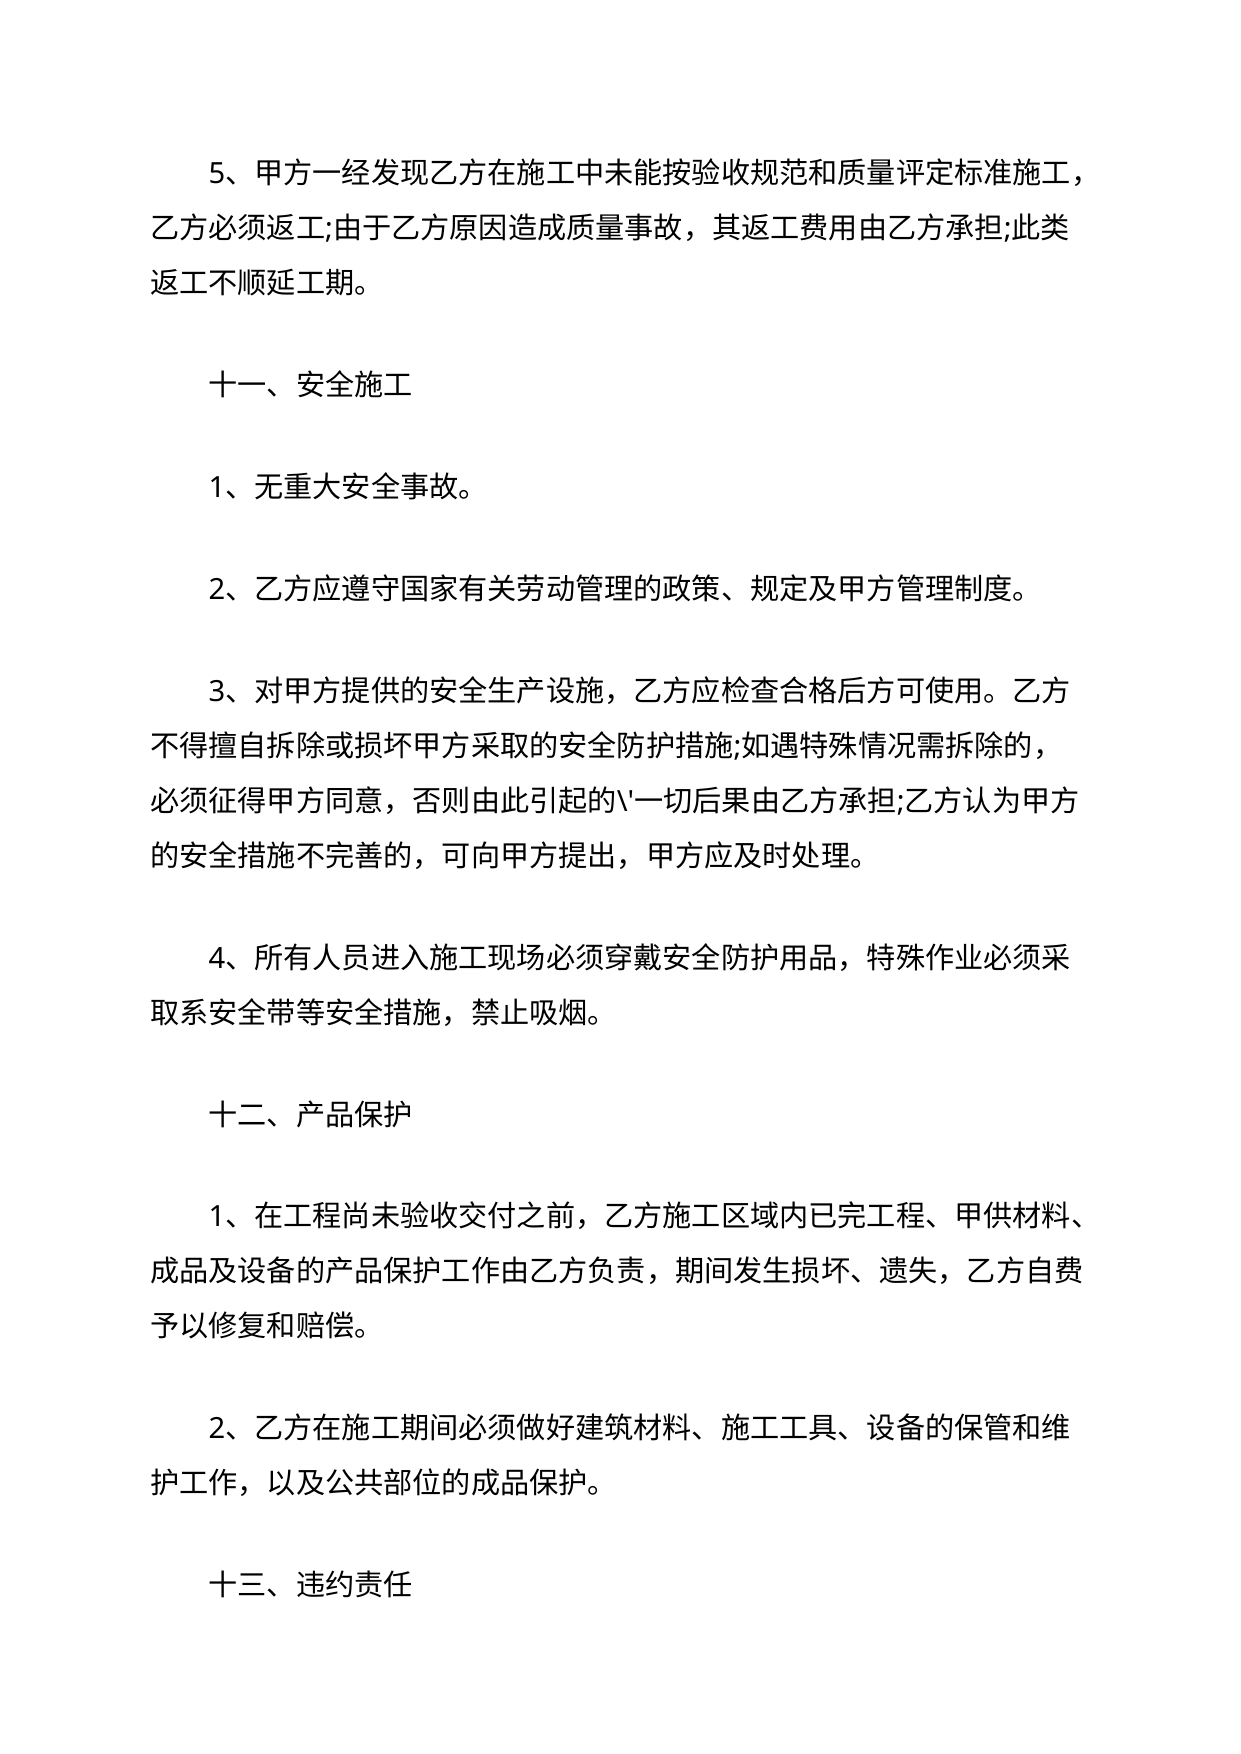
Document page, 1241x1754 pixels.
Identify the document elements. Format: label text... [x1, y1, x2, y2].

text 4、所有人员进入施工现场必须穿戴安全防护用品，特殊作业必须采取系安全带等安全措施，禁止吸烟。 [150, 934, 1090, 1032]
text 1、无重大安全事故。 [150, 463, 1090, 506]
text 1、在工程尚未验收交付之前，乙方施工区域内已完工程、甲供材料、成品及设备的产品保护工作由乙方负责，期间发生损坏、遗失，乙方自费予以修复和赔偿。 [150, 1193, 1090, 1345]
text 十三、违约责任 [150, 1561, 1090, 1603]
text 2、乙方在施工期间必须做好建筑材料、施工工具、设备的保管和维护工作，以及公共部位的成品保护。 [150, 1404, 1090, 1502]
text 十二、产品保护 [150, 1091, 1090, 1133]
text 2、乙方应遵守国家有关劳动管理的政策、规定及甲方管理制度。 [150, 566, 1090, 608]
text 十一、安全施工 [150, 362, 1090, 404]
text 5、甲方一经发现乙方在施工中未能按验收规范和质量评定标准施工，乙方必须返工;由于乙方原因造成质量事故，其返工费用由乙方承担;此类返工不顺延工期。 [150, 150, 1090, 302]
text 3、对甲方提供的安全生产设施，乙方应检查合格后方可使用。乙方不得擅自拆除或损坏甲方采取的安全防护措施;如遇特殊情况需拆除的，必须征得甲方同意，否则由此引起的\'一切后果由乙方承担;乙方认为甲方的安全措施不完善的，可向甲方提出，甲方应及时处理。 [150, 667, 1090, 875]
